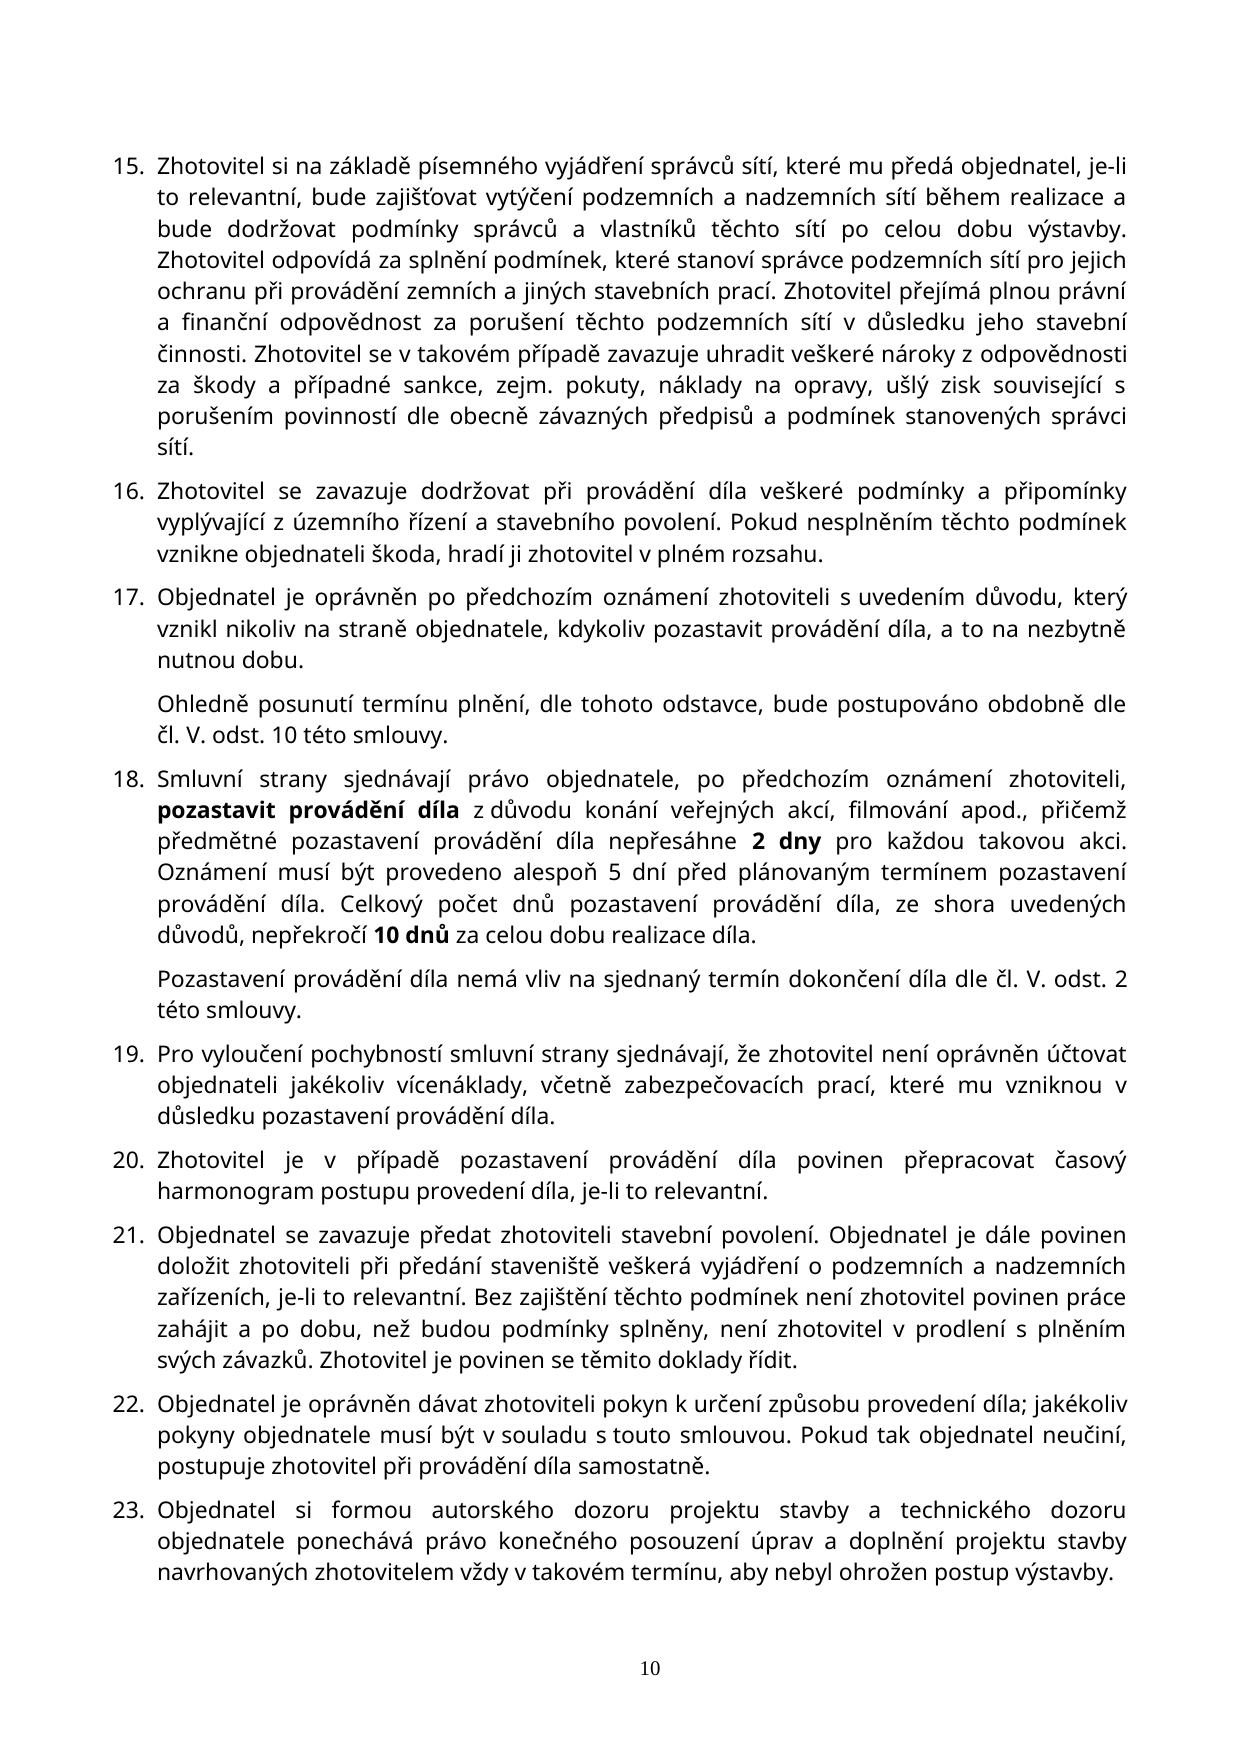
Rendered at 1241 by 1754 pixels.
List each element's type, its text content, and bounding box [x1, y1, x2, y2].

subtitle Objednatel se zavazuje předat zhotoviteli stavební povolení. Objednatel je dále povinen doložit zhotoviteli při předání staveniště veškerá vyjádření o podzemních a nadzemních zařízeních, je-li to relevantní. Bez zajištění těchto podmínek není zhotovitel povinen práce zahájit a po dobu, než budou podmínky splněny, není zhotovitel v prodlení s plněním svých závazků. Zhotovitel je povinen se těmito doklady řídit. [112, 1219, 1128, 1375]
subtitle Pozastavení provádění díla nemá vliv na sjednaný termín dokončení díla dle čl. V. odst. 2 této smlouvy. [157, 962, 1128, 1025]
subtitle Pro vyloučení pochybností smluvní strany sjednávají, že zhotovitel není oprávněn účtovat objednateli jakékoliv vícenáklady, včetně zabezpečovacích prací, které mu vzniknou v důsledku pozastavení provádění díla. [112, 1037, 1128, 1131]
subtitle Objednatel je oprávněn dávat zhotoviteli pokyn k určení způsobu provedení díla; jakékoliv pokyny objednatele musí být v souladu s touto smlouvou. Pokud tak objednatel neučiní, postupuje zhotovitel při provádění díla samostatně. [112, 1387, 1128, 1481]
subtitle Objednatel si formou autorského dozoru projektu stavby a technického dozoru objednatele ponechává právo konečného posouzení úprav a doplnění projektu stavby navrhovaných zhotovitelem vždy v takovém termínu, aby nebyl ohrožen postup výstavby. [112, 1494, 1128, 1587]
subtitle Smluvní strany sjednávají právo objednatele, po předchozím oznámení zhotoviteli, pozastavit provádění díla z důvodu konání veřejných akcí, filmování apod., přičemž předmětné pozastavení provádění díla nepřesáhne 2 dny pro každou takovou akci. Oznámení musí být provedeno alespoň 5 dní před plánovaným termínem pozastavení provádění díla. Celkový počet dnů pozastavení provádění díla, ze shora uvedených důvodů, nepřekročí 10 dnů za celou dobu realizace díla. [112, 762, 1128, 950]
subtitle Zhotovitel je v případě pozastavení provádění díla povinen přepracovat časový harmonogram postupu provedení díla, je-li to relevantní. [112, 1144, 1128, 1206]
subtitle Zhotovitel se zavazuje dodržovat při provádění díla veškeré podmínky a připomínky vyplývající z územního řízení a stavebního povolení. Pokud nesplněním těchto podmínek vznikne objednateli škoda, hradí ji zhotovitel v plném rozsahu. [112, 475, 1128, 569]
subtitle Objednatel je oprávněn po předchozím oznámení zhotoviteli s uvedením důvodu, který vznikl nikoliv na straně objednatele, kdykoliv pozastavit provádění díla, a to na nezbytně nutnou dobu. [112, 581, 1128, 675]
subtitle Zhotovitel si na základě písemného vyjádření správců sítí, které mu předá objednatel, je-li to relevantní, bude zajišťovat vytýčení podzemních a nadzemních sítí během realizace a bude dodržovat podmínky správců a vlastníků těchto sítí po celou dobu výstavby. Zhotovitel odpovídá za splnění podmínek, které stanoví správce podzemních sítí pro jejich ochranu při provádění zemních a jiných stavebních prací. Zhotovitel přejímá plnou právní a finanční odpovědnost za porušení těchto podzemních sítí v důsledku jeho stavební činnosti. Zhotovitel se v takovém případě zavazuje uhradit veškeré nároky z odpovědnosti za škody a případné sankce, zejm. pokuty, náklady na opravy, ušlý zisk související s porušením povinností dle obecně závazných předpisů a podmínek stanovených správci sítí. [112, 150, 1128, 462]
subtitle Ohledně posunutí termínu plnění, dle tohoto odstavce, bude postupováno obdobně dle čl. V. odst. 10 této smlouvy. [157, 687, 1128, 750]
